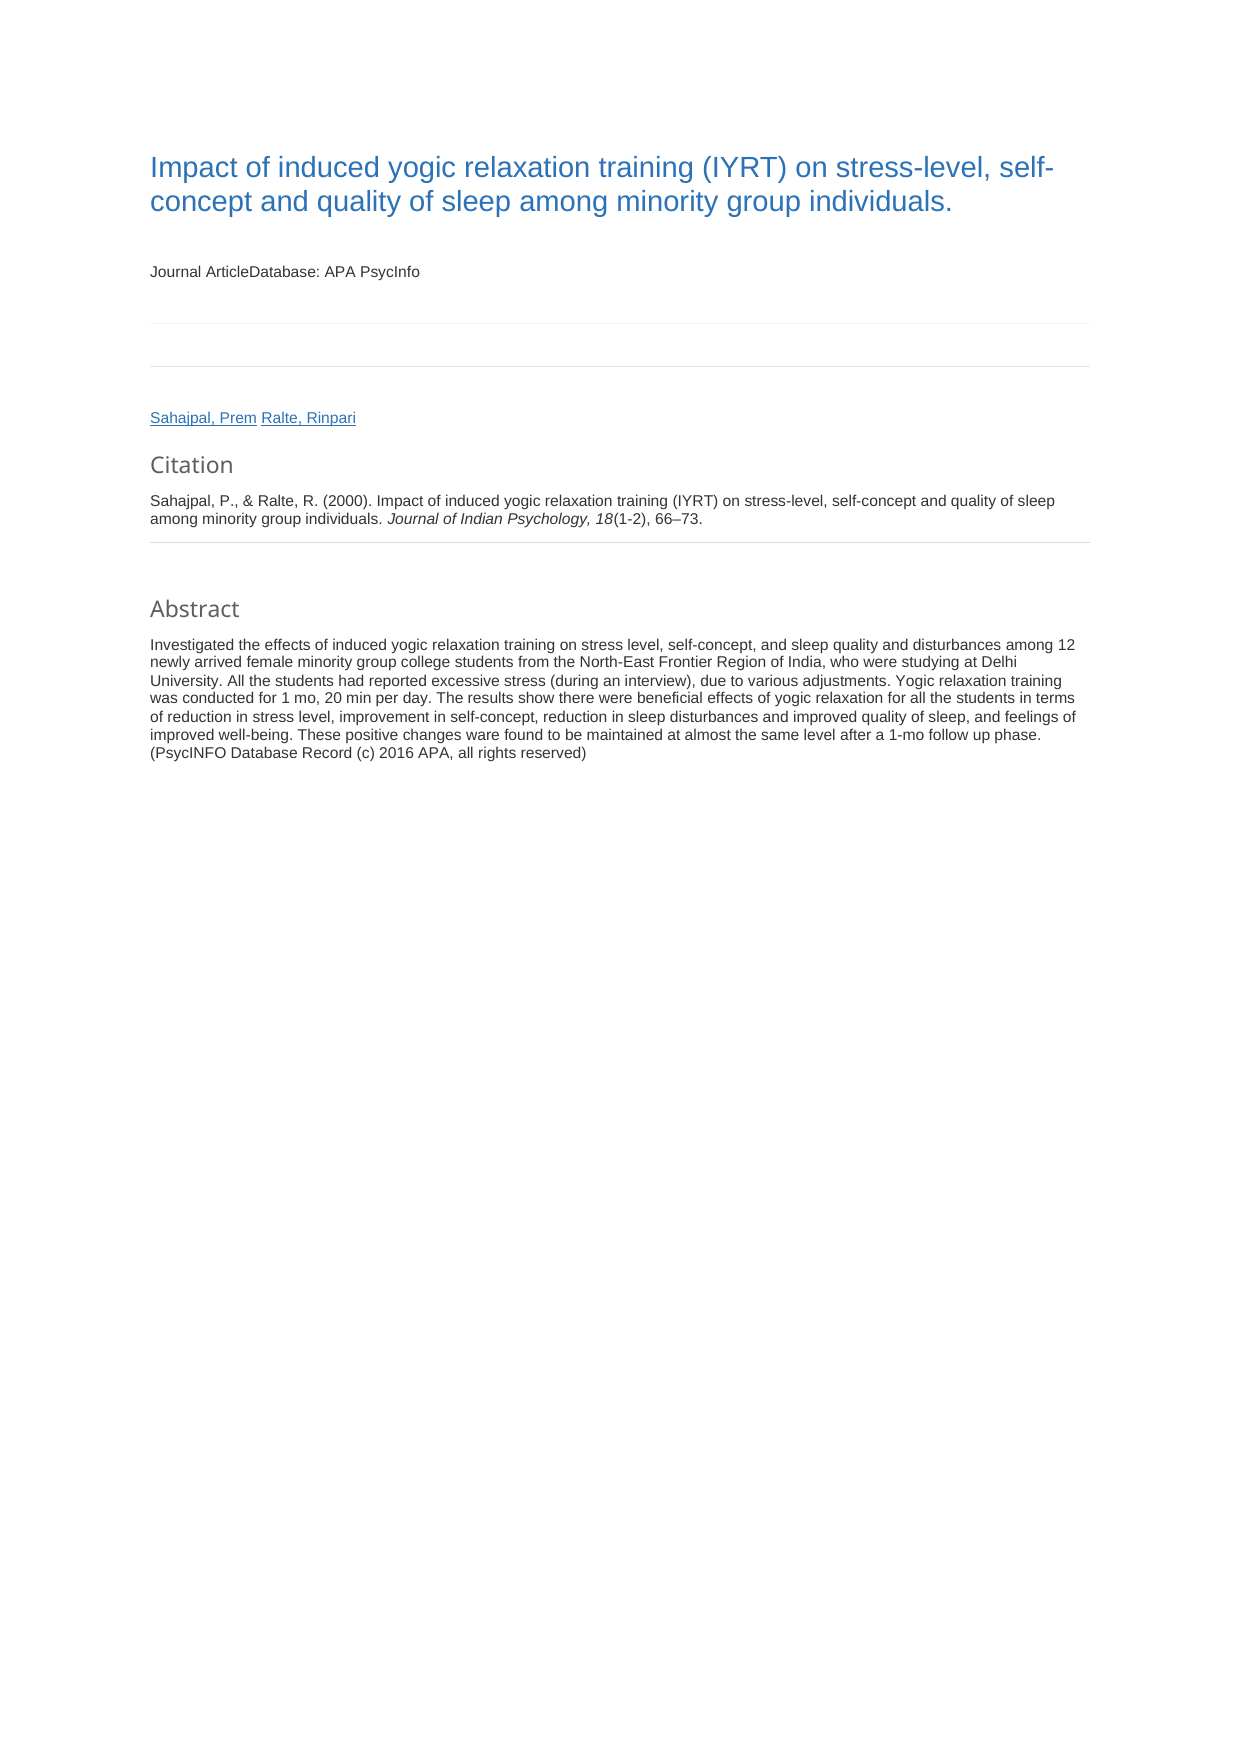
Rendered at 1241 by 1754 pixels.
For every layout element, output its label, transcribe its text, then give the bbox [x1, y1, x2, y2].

text Citation [150, 449, 1090, 481]
text Sahajpal, P., & Ralte, R. (2000). Impact of induced yogic relaxation training (IYRT) on stress-level, self-concept and quality of sleep among minority group individuals. Journal of Indian Psychology, 18(1-2), 66–73. [150, 492, 1090, 528]
text Investigated the effects of induced yogic relaxation training on stress level, self-concept, and sleep quality and disturbances among 12 newly arrived female minority group college students from the North-East Frontier Region of India, who were studying at Delhi University. All the students had reported excessive stress (during an interview), due to various adjustments. Yogic relaxation training was conducted for 1 mo, 20 min per day. The results show there were beneficial effects of yogic relaxation for all the students in terms of reduction in stress level, improvement in self-concept, reduction in sleep disturbances and improved quality of sleep, and feelings of improved well-being. These positive changes ware found to be maintained at almost the same level after a 1-mo follow up phase. (PsycINFO Database Record (c) 2016 APA, all rights reserved) [150, 635, 1090, 761]
text Abstract [150, 593, 1090, 624]
text Sahajpal, Prem Ralte, Rinpari [150, 409, 1090, 427]
text Impact of induced yogic relaxation training (IYRT) on stress-level, self-concept and quality of sleep among minority group individuals. [150, 150, 1090, 217]
text Journal ArticleDatabase: APA PsycInfo [150, 263, 1090, 309]
